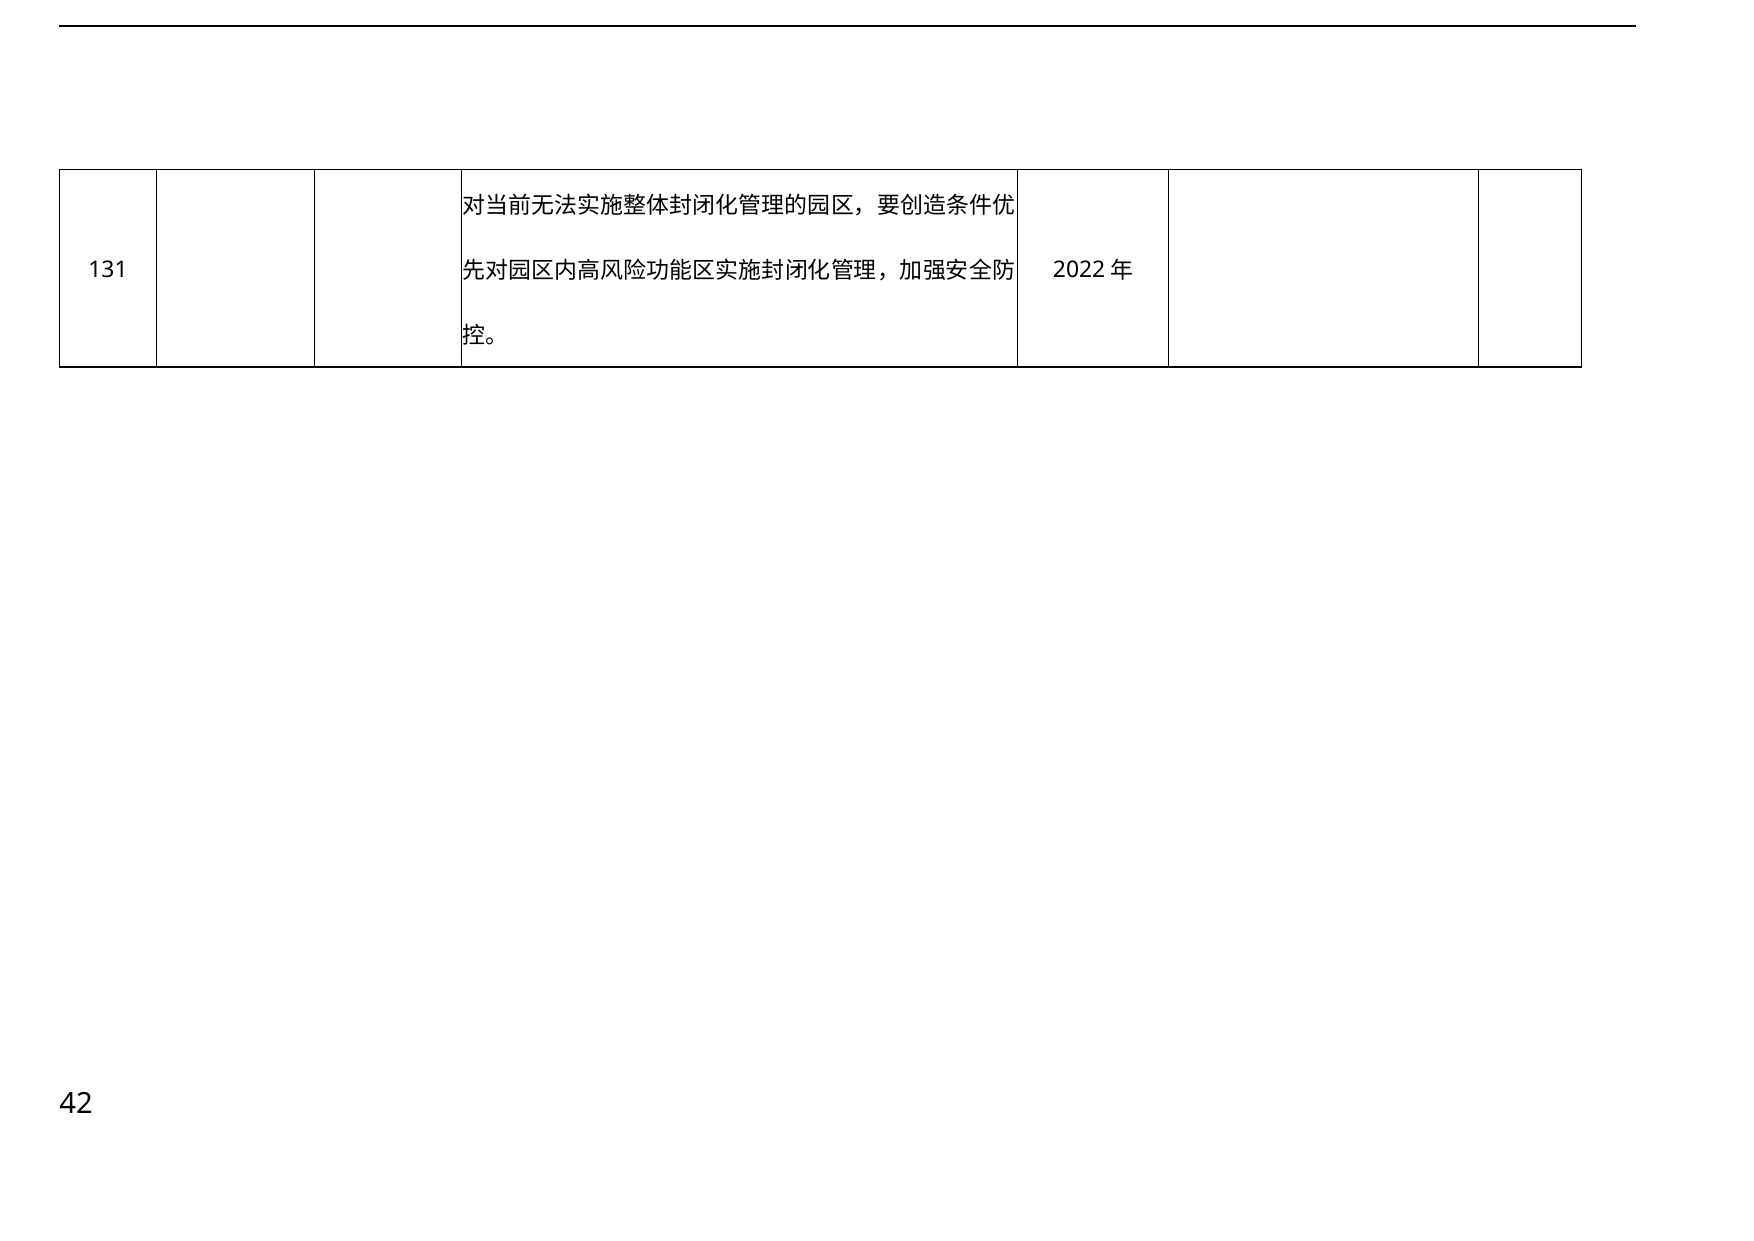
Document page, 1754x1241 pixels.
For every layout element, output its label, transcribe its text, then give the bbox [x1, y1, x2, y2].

table_cell 2022年 [1018, 170, 1168, 366]
table_cell 131 [60, 170, 156, 366]
table_cell [1479, 170, 1581, 366]
table_cell 对当前无法实施整体封闭化管理的园区，要创造条件优先对园区内高风险功能区实施封闭化管理，加强安全防控。 [462, 170, 1017, 366]
